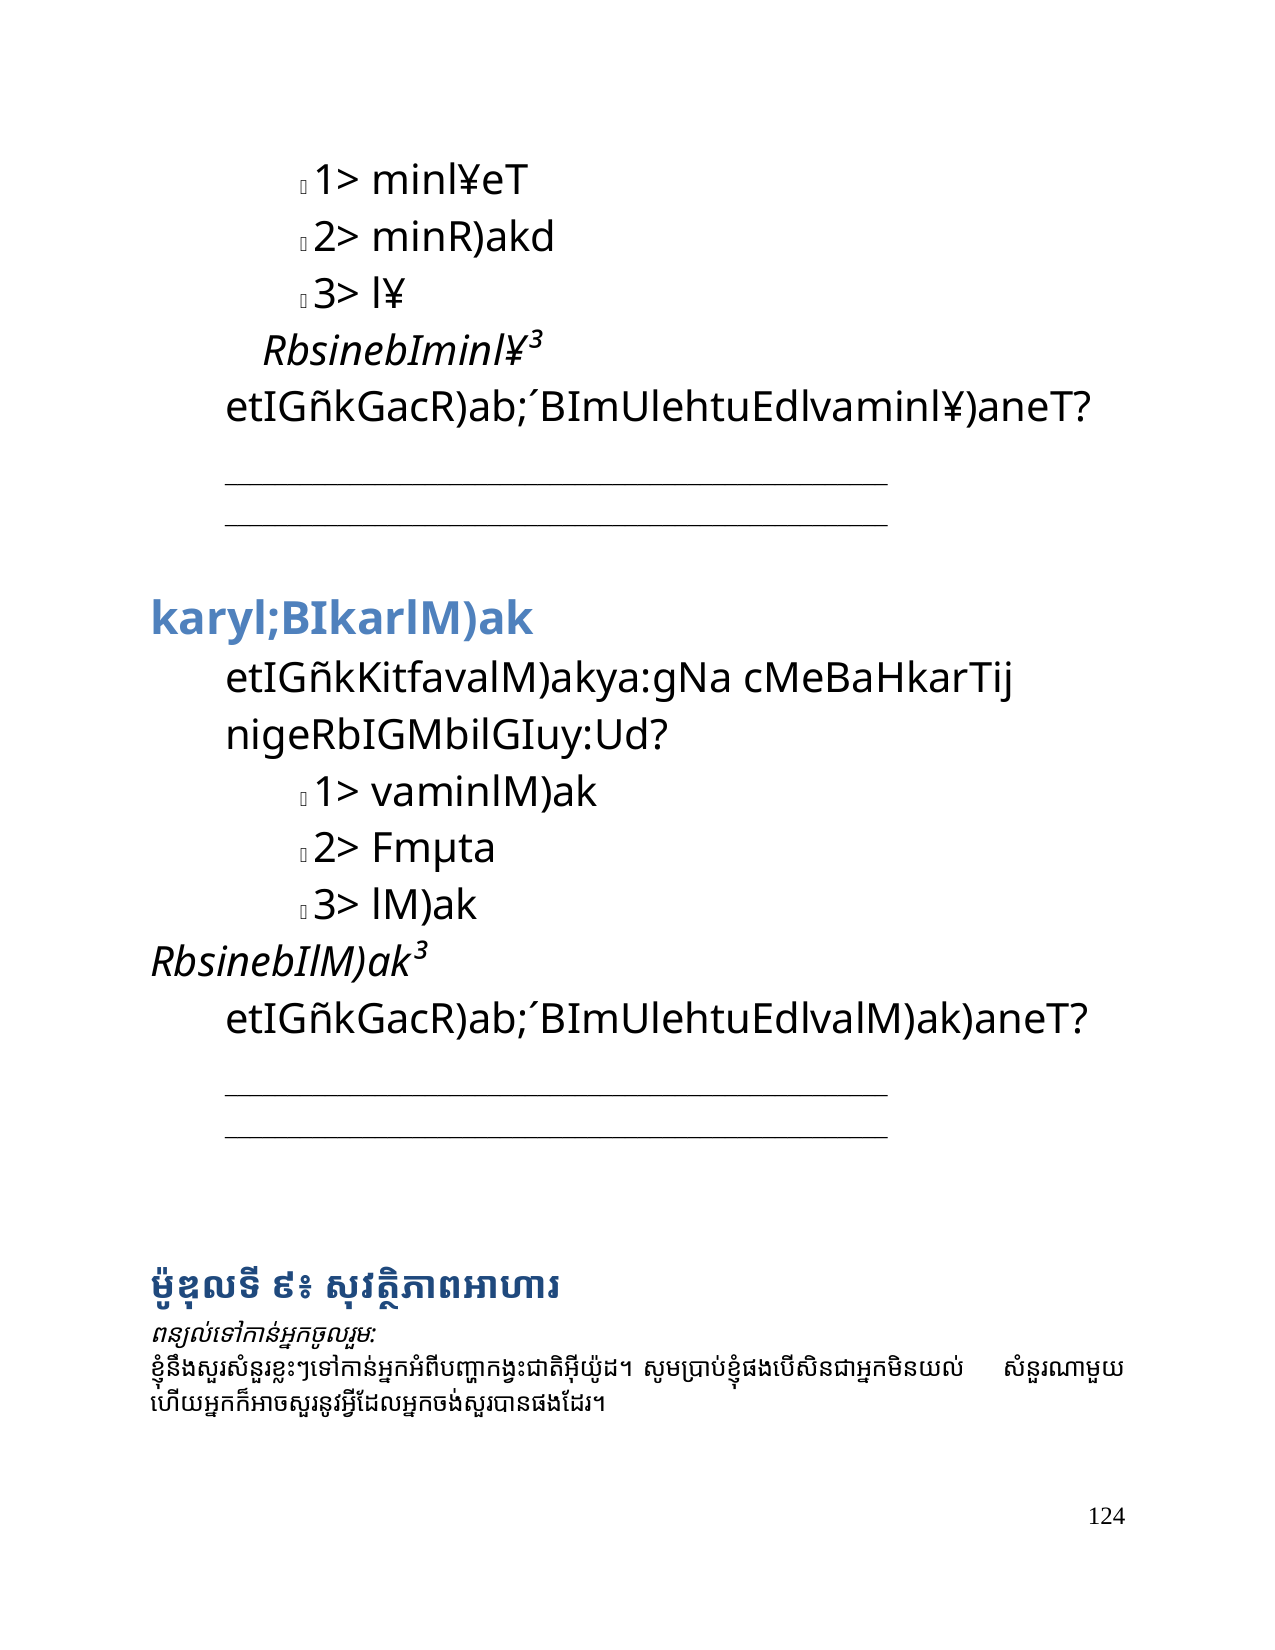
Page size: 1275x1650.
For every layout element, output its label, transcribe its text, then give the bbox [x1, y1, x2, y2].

text karyl;BIkarlM)ak [150, 586, 1125, 648]
text _____________________________________________________ [225, 500, 1125, 529]
text 2> minR)akd [225, 207, 1125, 263]
text RbsinebIlM)ak³ [150, 932, 1125, 989]
text etIGñkGacR)ab;´BImUlehtuEdlvaminl¥)aneT? [225, 377, 1125, 434]
text etIGñkGacR)ab;´BImUlehtuEdlvalM)ak)aneT? [225, 989, 1125, 1045]
text ខ្ញុំនឹងសួរសំនួរខ្លះៗទៅកាន់អ្នកអំពីបញ្ហាកង្វះជាតិអ៊ីយ៉ូដ។ សូមប្រាប់ខ្ញុំផងបើសិនជាអ្នកមិនយល់ សំនួរណាមួយ ហើយអ្នកក៏អាចសួរនូវអ្វីដែលអ្នកចង់សួរបានផងដែរ។ [150, 1350, 1125, 1418]
text RbsinebIminl¥³ [187, 320, 1125, 377]
text 1> minl¥eT [225, 150, 1125, 207]
text _____________________________________________________ [225, 1112, 1125, 1140]
text 1> vaminlM)ak [300, 762, 1125, 818]
text 3> lM)ak [300, 875, 1125, 932]
text etIGñkKitfavalM)akya:gNa cMeBaHkarTij nigeRbIGMbilGIuy:Ud? [225, 648, 1125, 762]
text ម៉ូឌុលទី ៩៖ សុវតិ្ថភាពអាហារ [150, 1259, 1125, 1310]
text 2> Fmµta [300, 818, 1125, 875]
text _____________________________________________________ [150, 459, 1125, 488]
text _____________________________________________________ [150, 1070, 1125, 1099]
text 3> l¥ [225, 263, 1125, 320]
text ពន្យល់ទៅកាន់អ្នកចូលរួម: [150, 1316, 1125, 1350]
